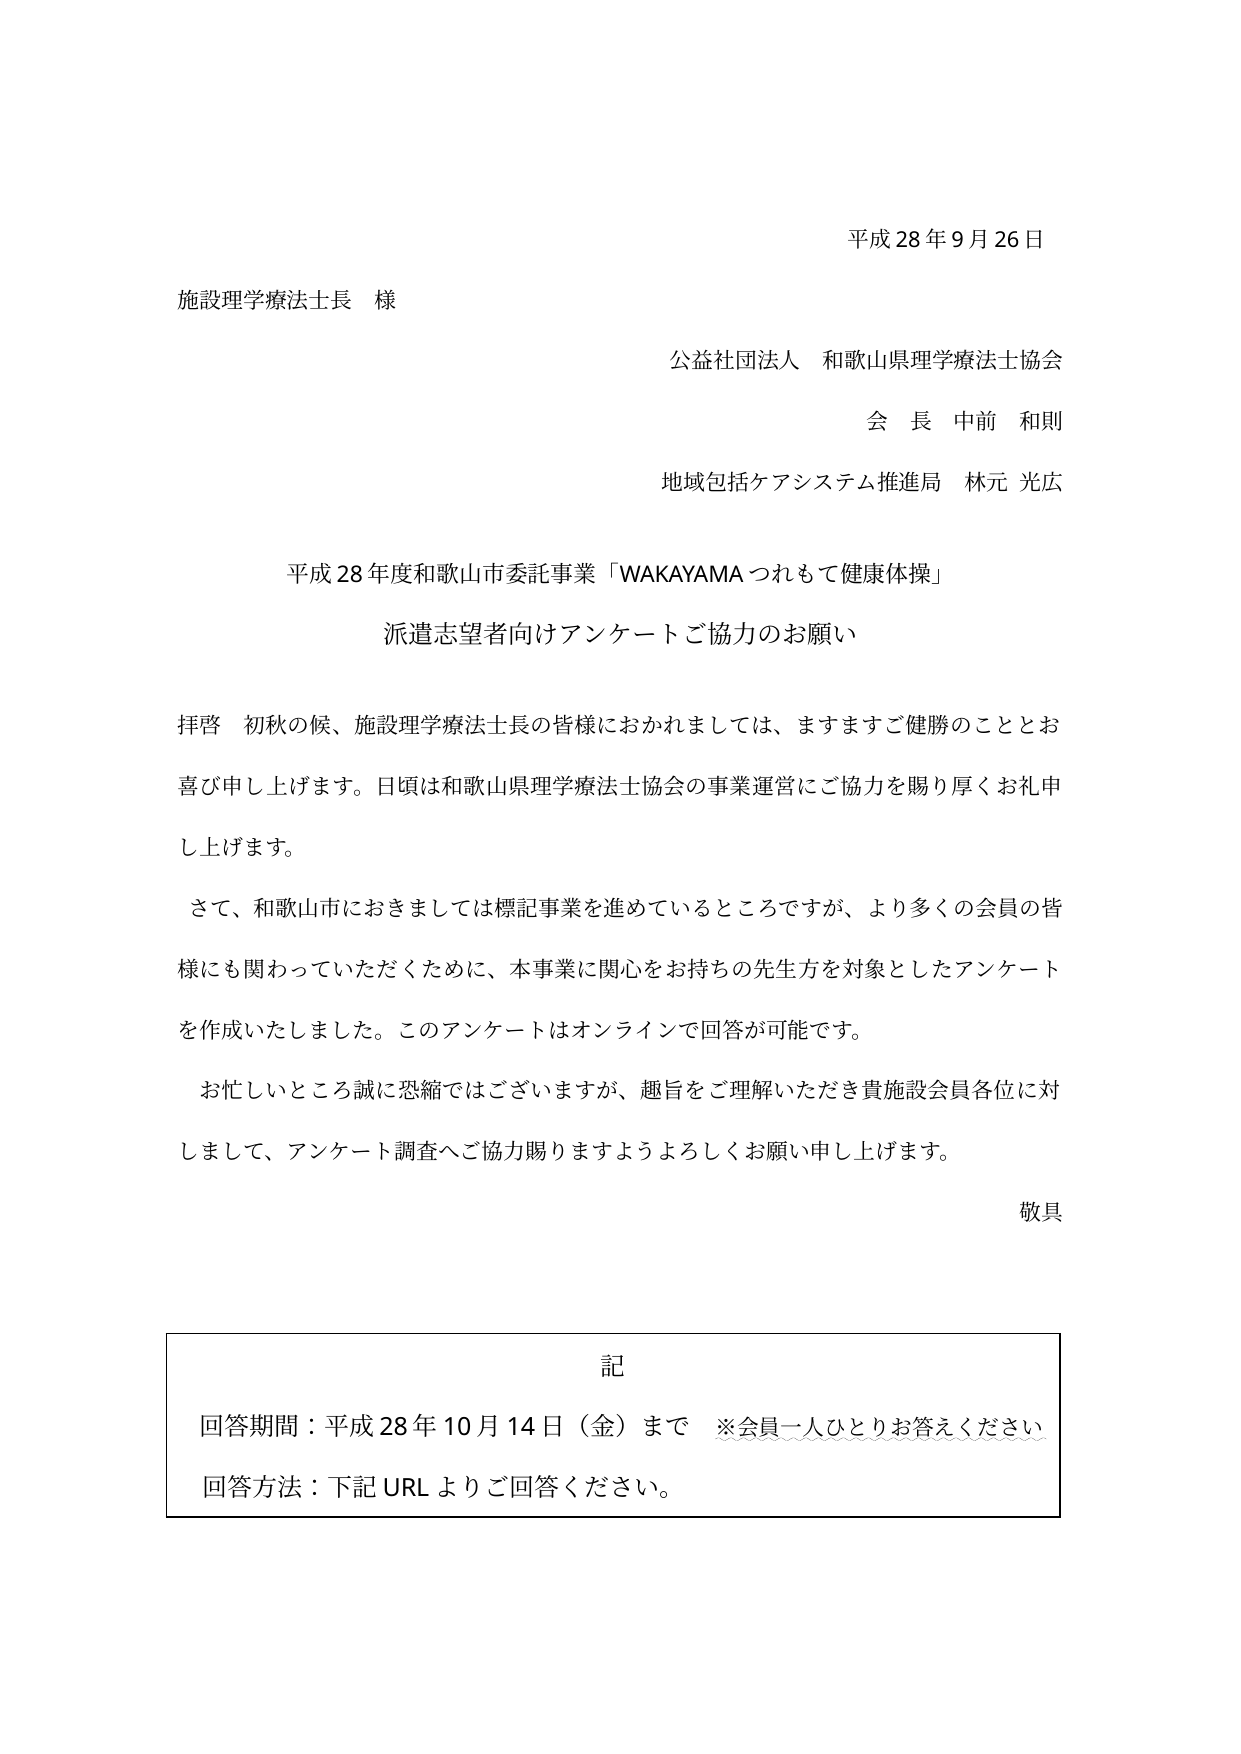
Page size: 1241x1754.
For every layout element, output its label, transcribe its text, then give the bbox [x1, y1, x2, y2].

text 地域包括ケアシステム推進局 林元 光広 [177, 451, 1063, 512]
text 会 長 中前 和則 [177, 390, 1063, 451]
text 施設理学療法士長 様 [177, 268, 1045, 329]
text 平成28年9月26日 [177, 207, 1045, 268]
text 派遣志望者向けアンケートご協力のお願い [177, 603, 1063, 664]
text 平成28年度和歌山市委託事業「WAKAYAMAつれもて健康体操」 [177, 542, 1063, 603]
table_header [167, 1334, 1059, 1516]
text お忙しいところ誠に恐縮ではございますが、趣旨をご理解いただき貴施設会員各位に対しまして、アンケート調査へご協力賜りますようよろしくお願い申し上げます。 [177, 1059, 1063, 1181]
text 敬具 [177, 1181, 1063, 1242]
text 公益社団法人 和歌山県理学療法士協会 [177, 329, 1063, 390]
text 拝啓 初秋の候、施設理学療法士長の皆様におかれましては、ますますご健勝のこととお喜び申し上げます。日頃は和歌山県理学療法士協会の事業運営にご協力を賜り厚くお礼申し上げます。 [177, 694, 1063, 877]
text さて、和歌山市におきましては標記事業を進めているところですが、より多くの会員の皆様にも関わっていただくために、本事業に関心をお持ちの先生方を対象としたアンケートを作成いたしました。このアンケートはオンラインで回答が可能です。 [177, 877, 1063, 1059]
